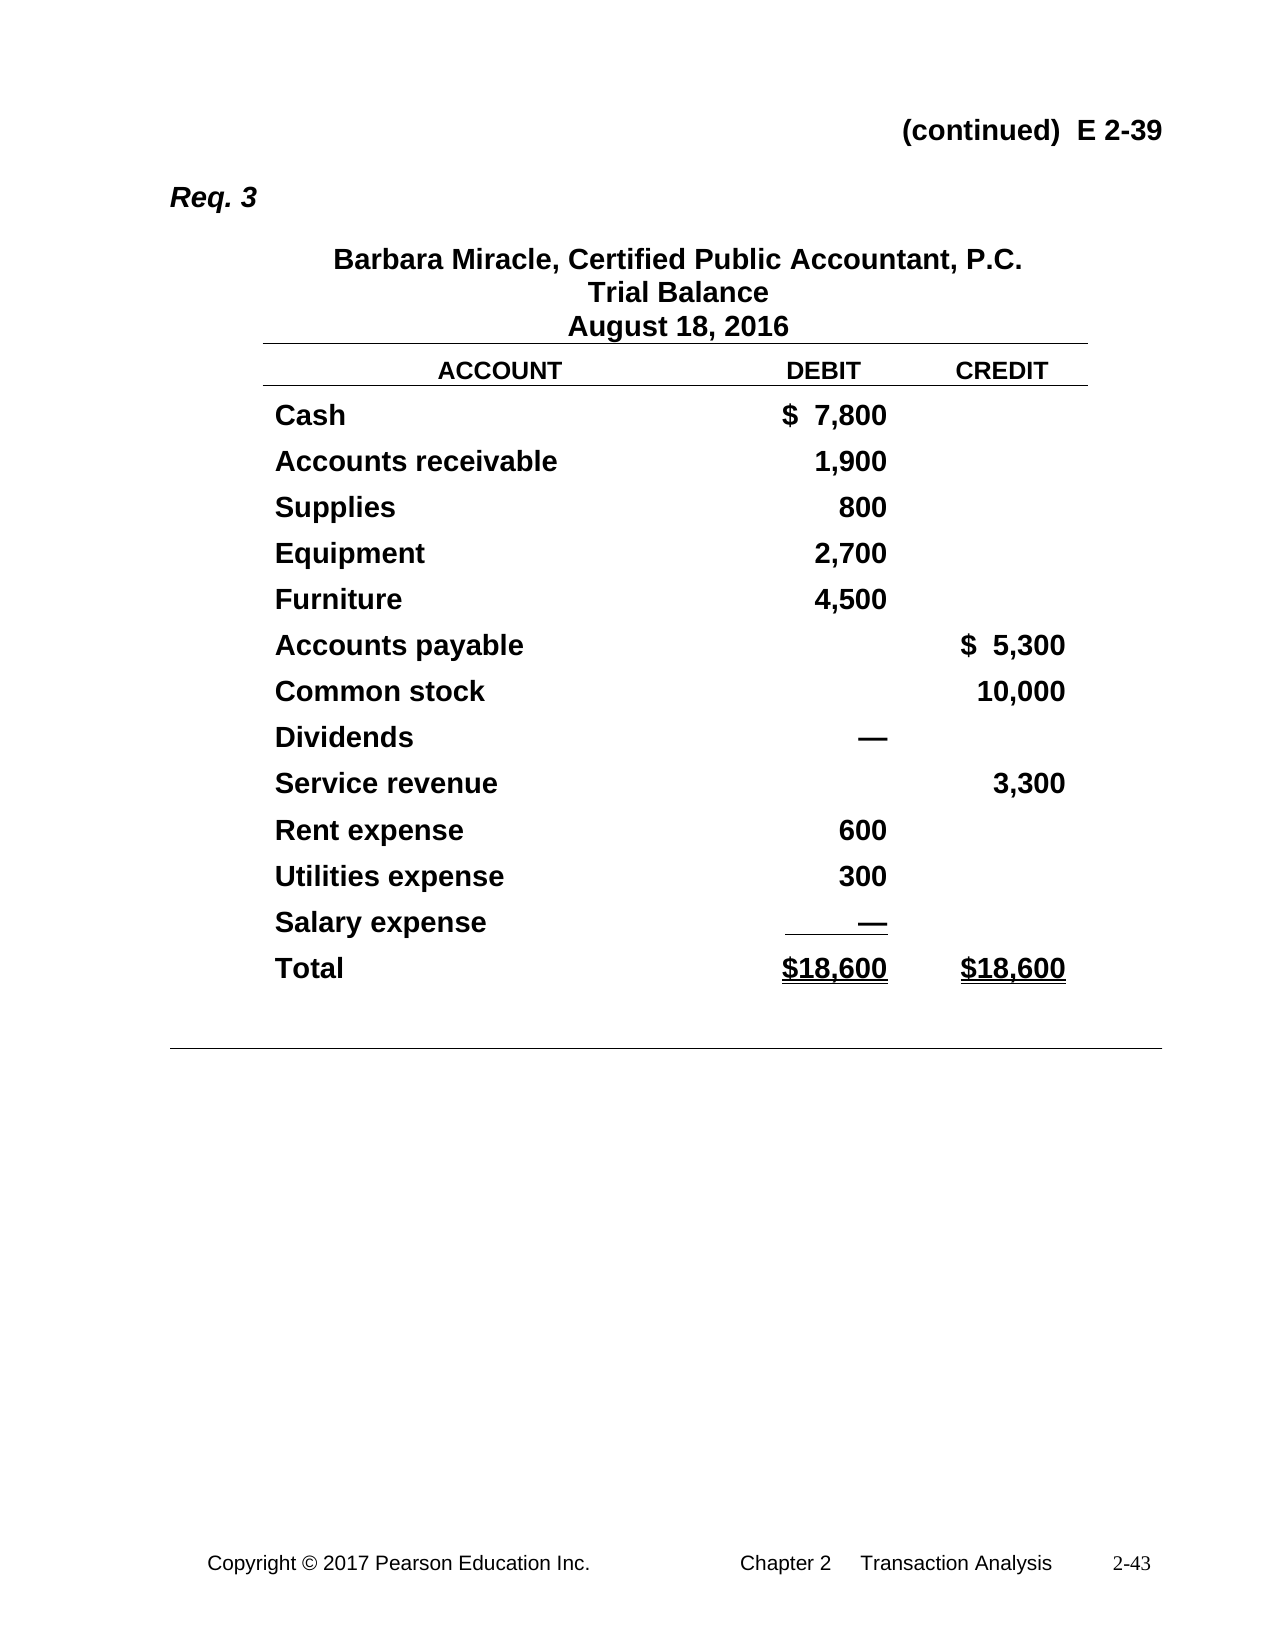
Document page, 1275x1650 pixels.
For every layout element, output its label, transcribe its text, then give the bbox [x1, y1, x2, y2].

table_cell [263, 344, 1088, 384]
text (continued) E 2-39 [169, 112, 1162, 146]
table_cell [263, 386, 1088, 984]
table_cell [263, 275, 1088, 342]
subtitle Req. 3 [169, 179, 1162, 213]
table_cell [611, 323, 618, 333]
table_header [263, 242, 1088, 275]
